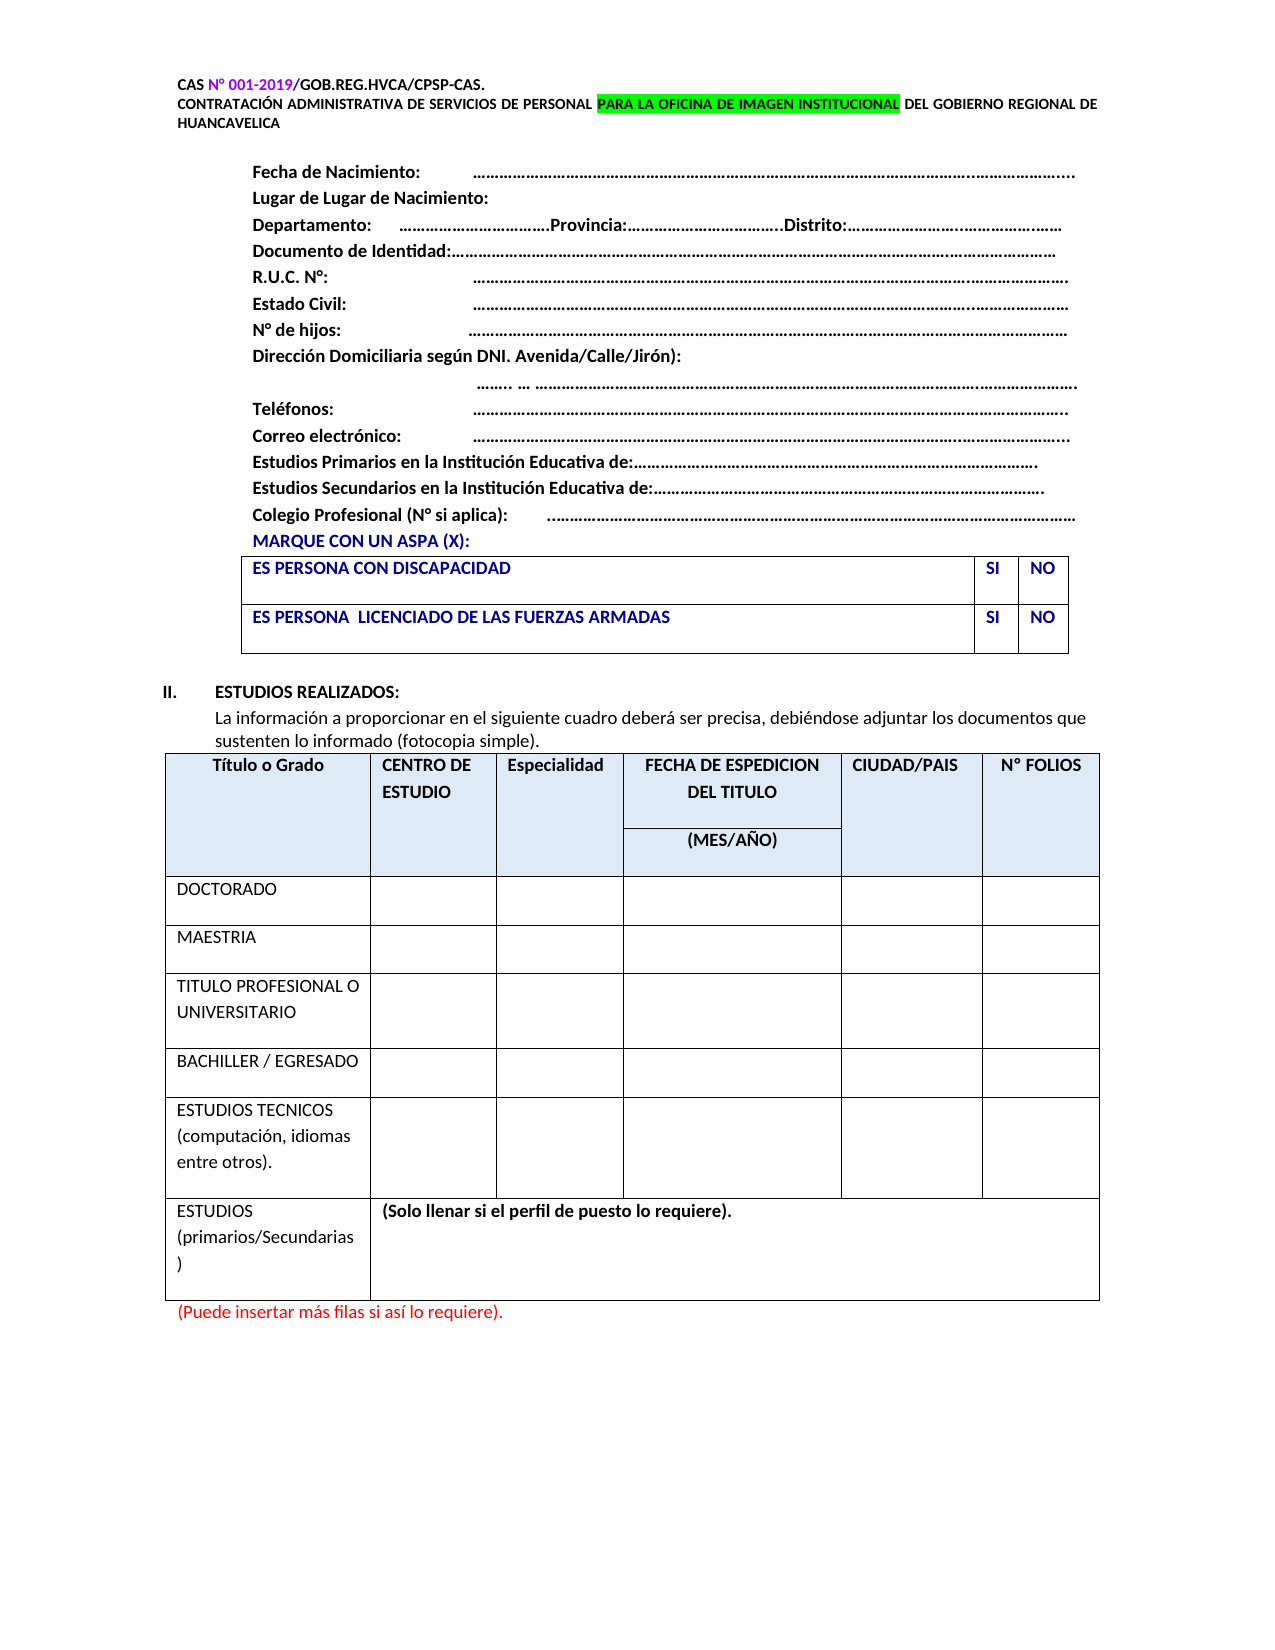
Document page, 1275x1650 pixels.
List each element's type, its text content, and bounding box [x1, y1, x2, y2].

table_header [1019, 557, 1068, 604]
text Documento de Identidad:………………………………………………………………………………………………….…………………… [252, 239, 1098, 262]
text Dirección Domiciliaria según DNI. Avenida/Calle/Jirón): [252, 345, 1098, 368]
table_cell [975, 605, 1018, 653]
text Estudios Secundarios en la Institución Educativa de:……………………………………………………………………………. [252, 476, 1098, 499]
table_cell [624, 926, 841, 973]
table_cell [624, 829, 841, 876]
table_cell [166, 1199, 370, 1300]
text Lugar de Lugar de Nacimiento: [252, 187, 1098, 209]
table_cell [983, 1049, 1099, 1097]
text Departamento: …………………………….Provincia:……………………………..Distrito:……………………..…………….…… [252, 213, 1098, 236]
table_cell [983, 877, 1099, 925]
text MARQUE CON UN ASPA (X): [252, 529, 1098, 552]
text R.U.C. N°: ………………………………………………………………………………………………….…………………. [252, 266, 1098, 288]
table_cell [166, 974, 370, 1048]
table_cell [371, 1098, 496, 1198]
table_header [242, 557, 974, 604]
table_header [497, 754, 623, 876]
text Correo electrónico: ………………………………………………………………………………………………..…………………... [252, 424, 1098, 447]
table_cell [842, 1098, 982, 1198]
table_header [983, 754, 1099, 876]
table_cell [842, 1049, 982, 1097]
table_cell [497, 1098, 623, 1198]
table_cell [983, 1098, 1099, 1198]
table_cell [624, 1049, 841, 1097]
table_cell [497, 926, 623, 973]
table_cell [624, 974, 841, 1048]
text Estado Civil: …………………………………………………………………………………………………..………………… [252, 292, 1098, 315]
text (Puede insertar más filas si así lo requiere). [177, 1301, 1098, 1324]
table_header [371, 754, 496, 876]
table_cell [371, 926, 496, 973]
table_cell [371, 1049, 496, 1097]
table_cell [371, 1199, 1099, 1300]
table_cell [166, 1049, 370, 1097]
text N° de hijos: ……………………………………………………………………………………………………………………… [252, 318, 1098, 341]
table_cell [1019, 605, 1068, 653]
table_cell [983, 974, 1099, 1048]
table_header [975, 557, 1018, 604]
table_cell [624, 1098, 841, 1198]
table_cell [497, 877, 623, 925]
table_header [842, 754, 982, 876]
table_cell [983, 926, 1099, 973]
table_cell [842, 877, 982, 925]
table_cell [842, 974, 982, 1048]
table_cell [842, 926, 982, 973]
text Estudios Primarios en la Institución Educativa de:………………………………………………………………………………. [252, 450, 1098, 473]
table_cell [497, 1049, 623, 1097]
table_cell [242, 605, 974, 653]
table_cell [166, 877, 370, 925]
text Teléfonos: …………………………………………………………………………………………………………………….. [252, 397, 1098, 420]
text Fecha de Nacimiento: …………………………………………………………………………………………………..……………….... [252, 160, 1098, 183]
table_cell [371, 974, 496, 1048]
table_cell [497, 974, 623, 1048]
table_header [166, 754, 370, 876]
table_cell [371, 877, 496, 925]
text Colegio Profesional (N° si aplica): ..……………………………………………………………………………………………………… [252, 503, 1098, 526]
text …….. … ……………………………………………………………………………………….…………………. [252, 371, 1098, 394]
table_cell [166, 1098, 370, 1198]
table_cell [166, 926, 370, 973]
text La información a proporcionar en el siguiente cuadro deberá ser precisa, debiéndose adjuntar los documentos que sustenten lo informado (fotocopia simple). [215, 707, 1098, 752]
list ESTUDIOS REALIZADOS: [177, 680, 1098, 703]
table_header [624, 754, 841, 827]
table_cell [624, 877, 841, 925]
